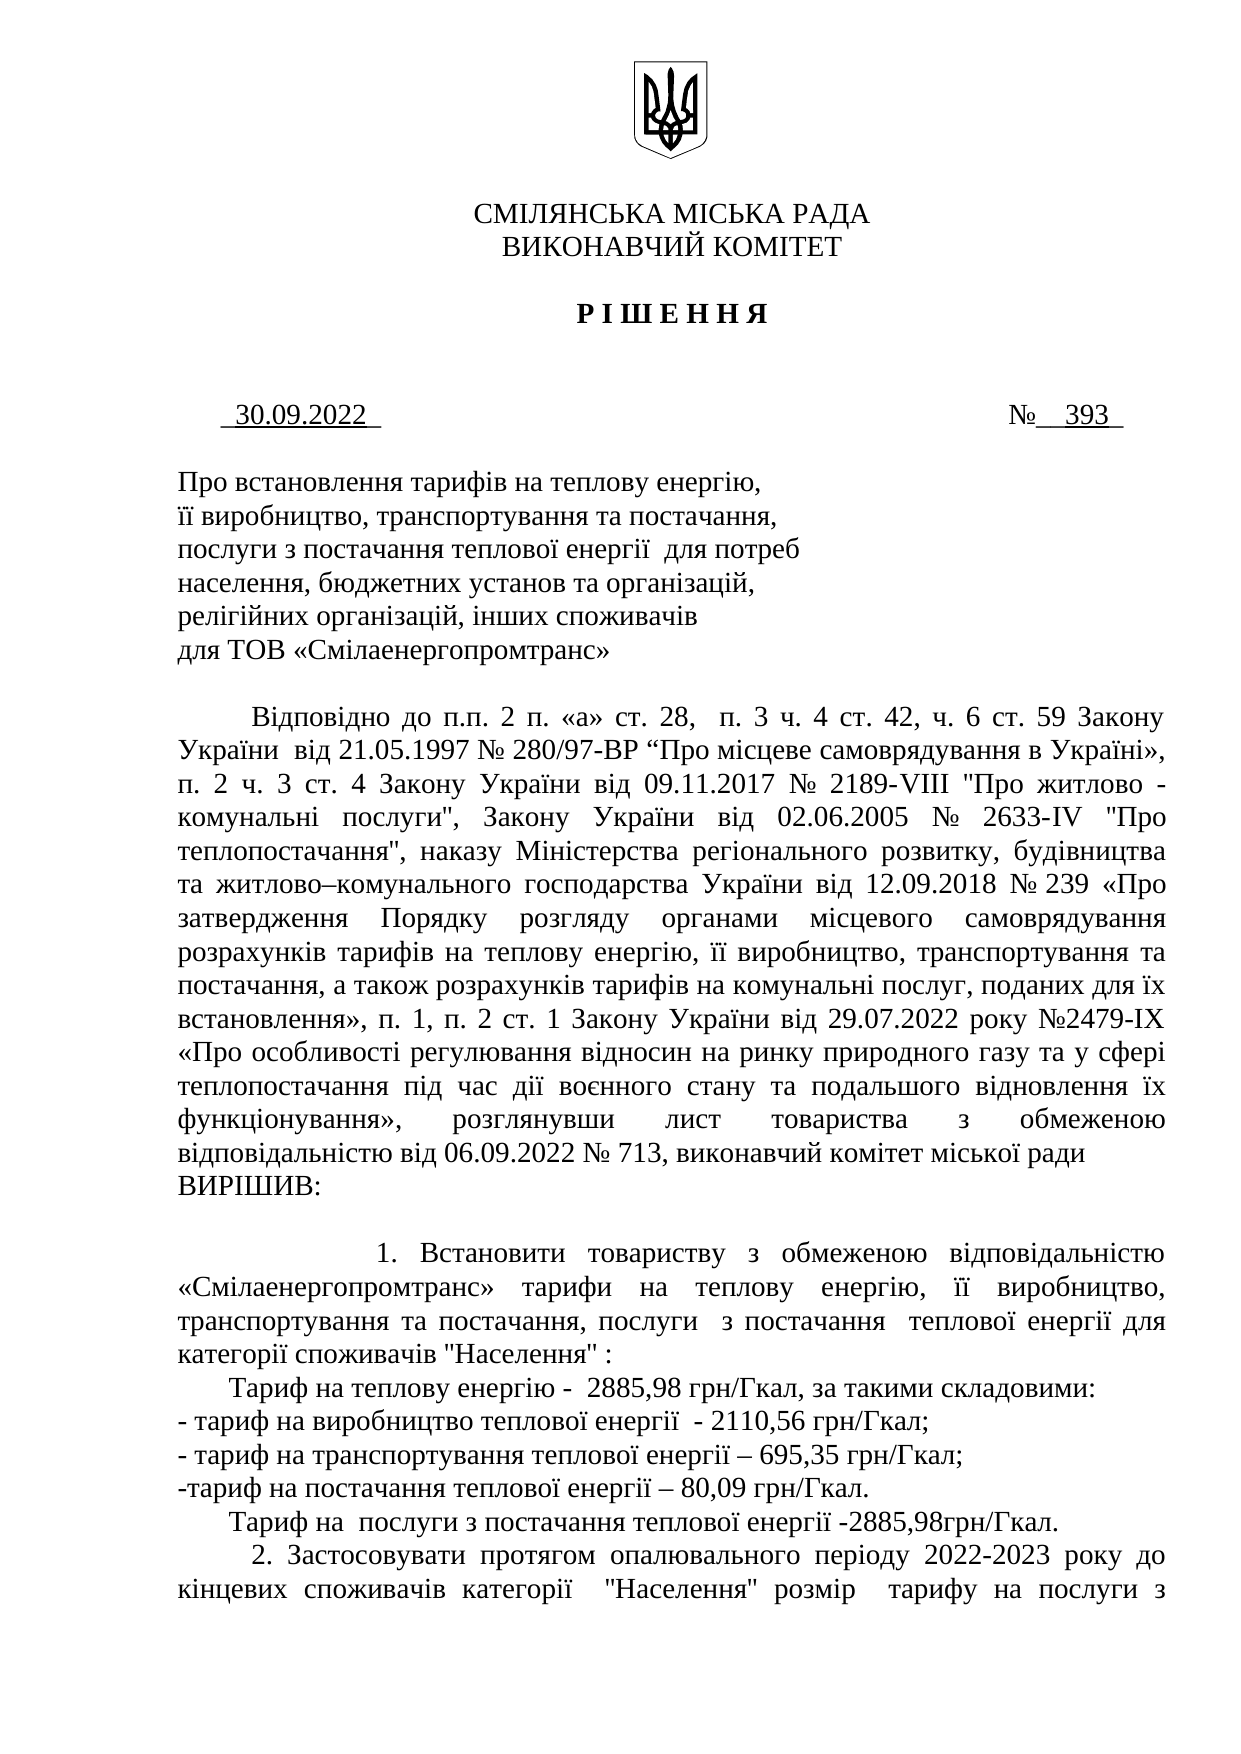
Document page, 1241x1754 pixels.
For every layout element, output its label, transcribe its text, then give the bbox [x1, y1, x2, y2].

text _30.09.2022_ №__393_ [177, 397, 1167, 431]
text Р І Ш Е Н Н Я [177, 296, 1167, 330]
text Відповідно до п.п. 2 п. «а» ст. 28, п. 3 ч. 4 ст. 42, ч. 6 ст. 59 Закону України від 21.05.1997 № 280/97-ВР “Про місцеве самоврядування в Україні», п. 2 ч. 3 ст. 4 Закону України від 09.11.2017 № 2189-VIII ''Про житлово - комунальні послуги'', Закону України від 02.06.2005 № 2633-IV ''Про теплопостачання'', наказу Міністерства регіонального розвитку, будівництва та житлово–комунального господарства України від 12.09.2018 № 239 «Про затвердження Порядку розгляду органами місцевого самоврядування розрахунків тарифів на теплову енергію, її виробництво, транспортування та постачання, а також розрахунків тарифів на комунальні послуг, поданих для їх встановлення», п. 1, п. 2 ст. 1 Закону України від 29.07.2022 року №2479-IX «Про особливості регулювання відносин на ринку природного газу та у сфері теплопостачання під час дії воєнного стану та подальшого відновлення їх функціонування», розглянувши лист товариства з обмеженою відповідальністю від 06.09.2022 № 713, виконавчий комітет міської ради [177, 699, 1167, 1168]
text Про встановлення тарифів на теплову енергію, [177, 464, 1167, 498]
text Тариф на послуги з постачання теплової енергії -2885,98грн/Гкал. [177, 1504, 1167, 1537]
text -тариф на постачання теплової енергії – 80,09 грн/Гкал. [177, 1470, 1167, 1504]
text для ТОВ «Смілаенергопромтранс» [177, 632, 1167, 665]
text - тариф на виробництво теплової енергії - 2110,56 грн/Гкал; [177, 1403, 1167, 1437]
text Тариф на теплову енергію - 2885,98 грн/Гкал, за такими складовими: [177, 1370, 1167, 1403]
text ВИРІШИВ: [177, 1168, 1167, 1202]
text ВИКОНАВЧИЙ КОМІТЕТ [177, 229, 1167, 263]
text її виробництво, транспортування та постачання, [177, 498, 1167, 531]
text релігійних організацій, інших споживачів [177, 598, 1167, 632]
text населення, бюджетних установ та організацій, [177, 565, 1167, 598]
text - тариф на транспортування теплової енергії – 695,35 грн/Гкал; [177, 1437, 1167, 1470]
text 1. Встановити товариству з обмеженою відповідальністю «Смілаенергопромтранс» тарифи на теплову енергію, її виробництво, транспортування та постачання, послуги з постачання теплової енергії для категорії споживачів ''Населення'' : [177, 1236, 1167, 1370]
text послуги з постачання теплової енергії для потреб [177, 531, 1167, 565]
text СМІЛЯНСЬКА МІСЬКА РАДА [177, 196, 1167, 229]
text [177, 1537, 1167, 1604]
